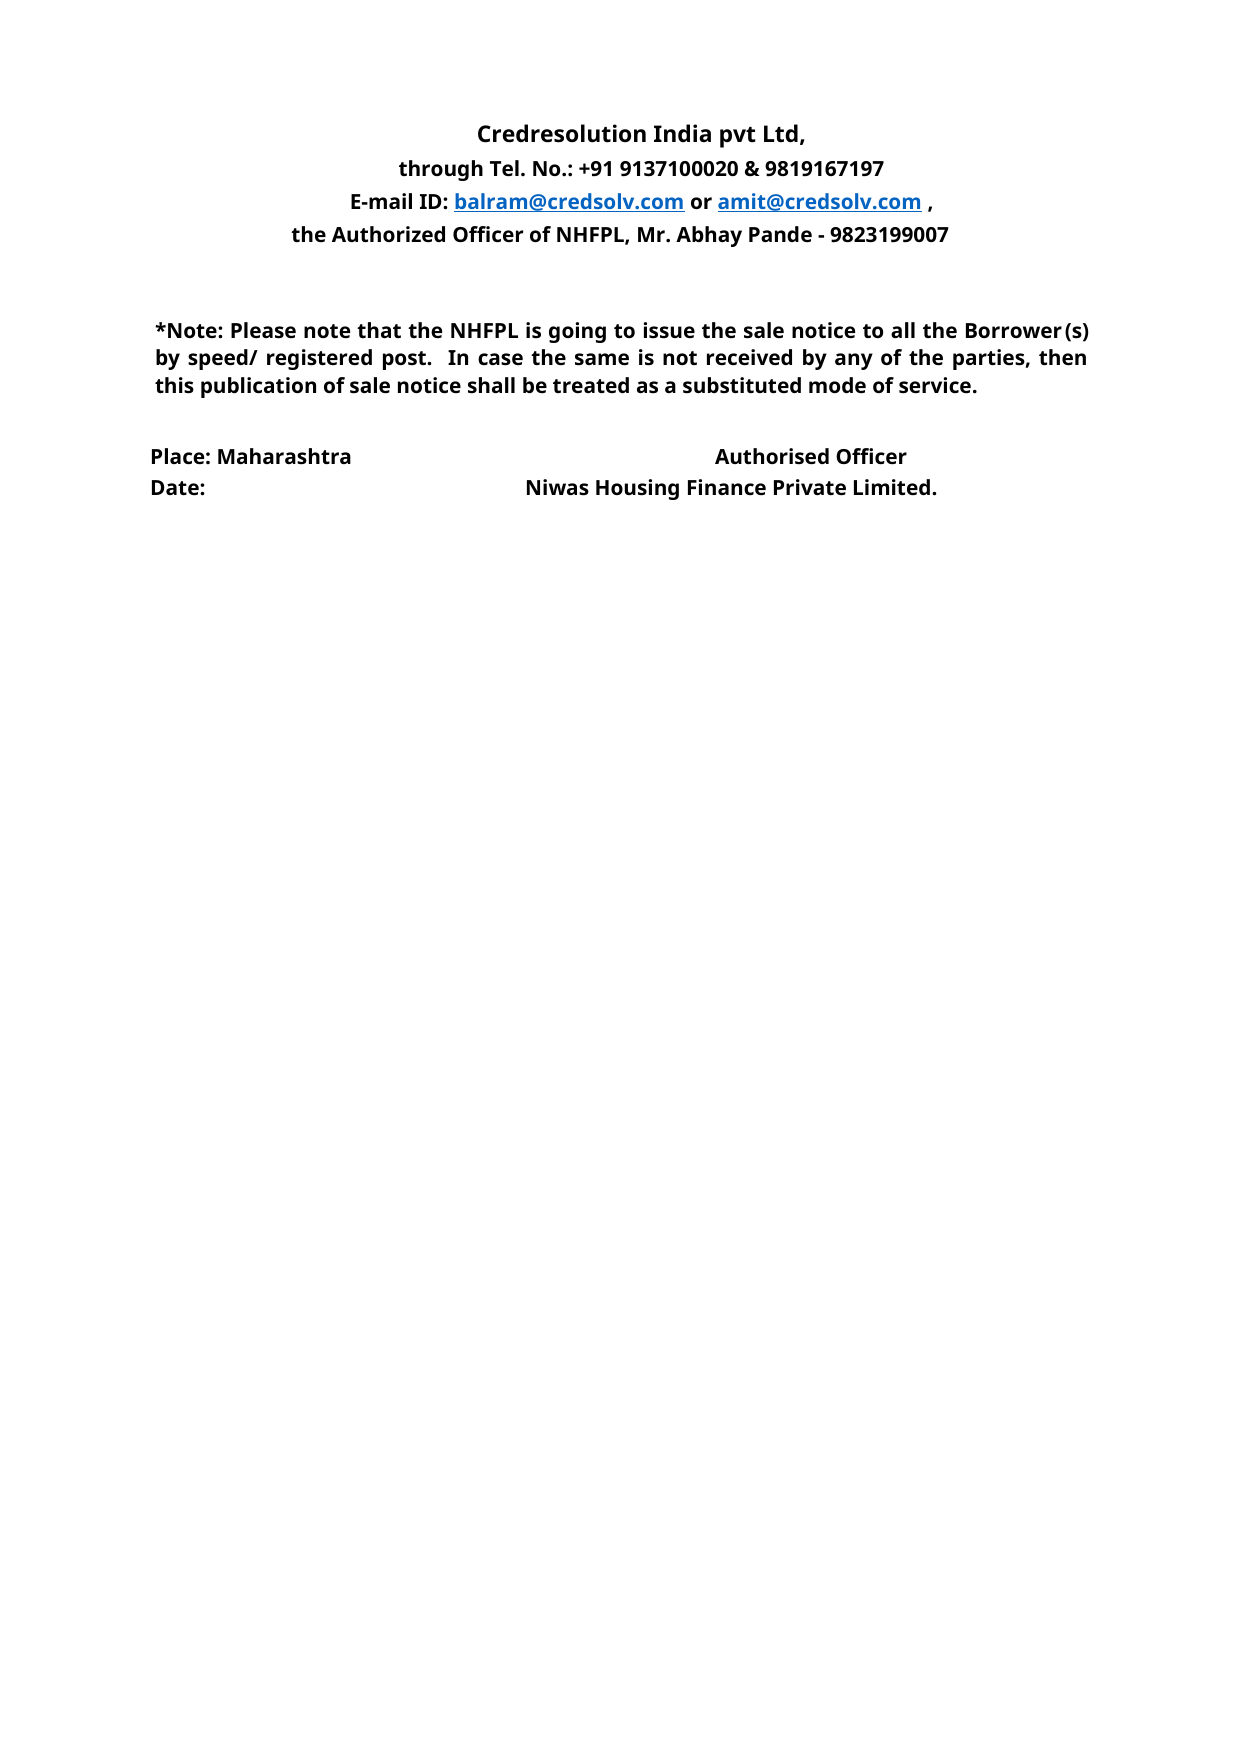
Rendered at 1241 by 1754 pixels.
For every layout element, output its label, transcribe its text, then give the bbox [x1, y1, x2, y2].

text *Note: Please note that the NHFPL is going to issue the sale notice to all the Borrower(s) by speed/ registered post. In case the same is not received by any of the parties, then this publication of sale notice shall be treated as a substituted mode of service. [155, 317, 1089, 399]
text the Authorized Officer of NHFPL, Mr. Abhay Pande - 9823199007 [150, 220, 1090, 248]
list E-mail ID: balram@credsolv.com or amit@credsolv.com , [192, 187, 1090, 215]
text Date: Niwas Housing Finance Private Limited. [150, 473, 1090, 502]
list through Tel. No.: +91 9137100020 & 9819167197 [192, 154, 1090, 183]
list Credresolution India pvt Ltd, [192, 118, 1090, 149]
text Place: Maharashtra Authorised Officer [150, 442, 1090, 471]
